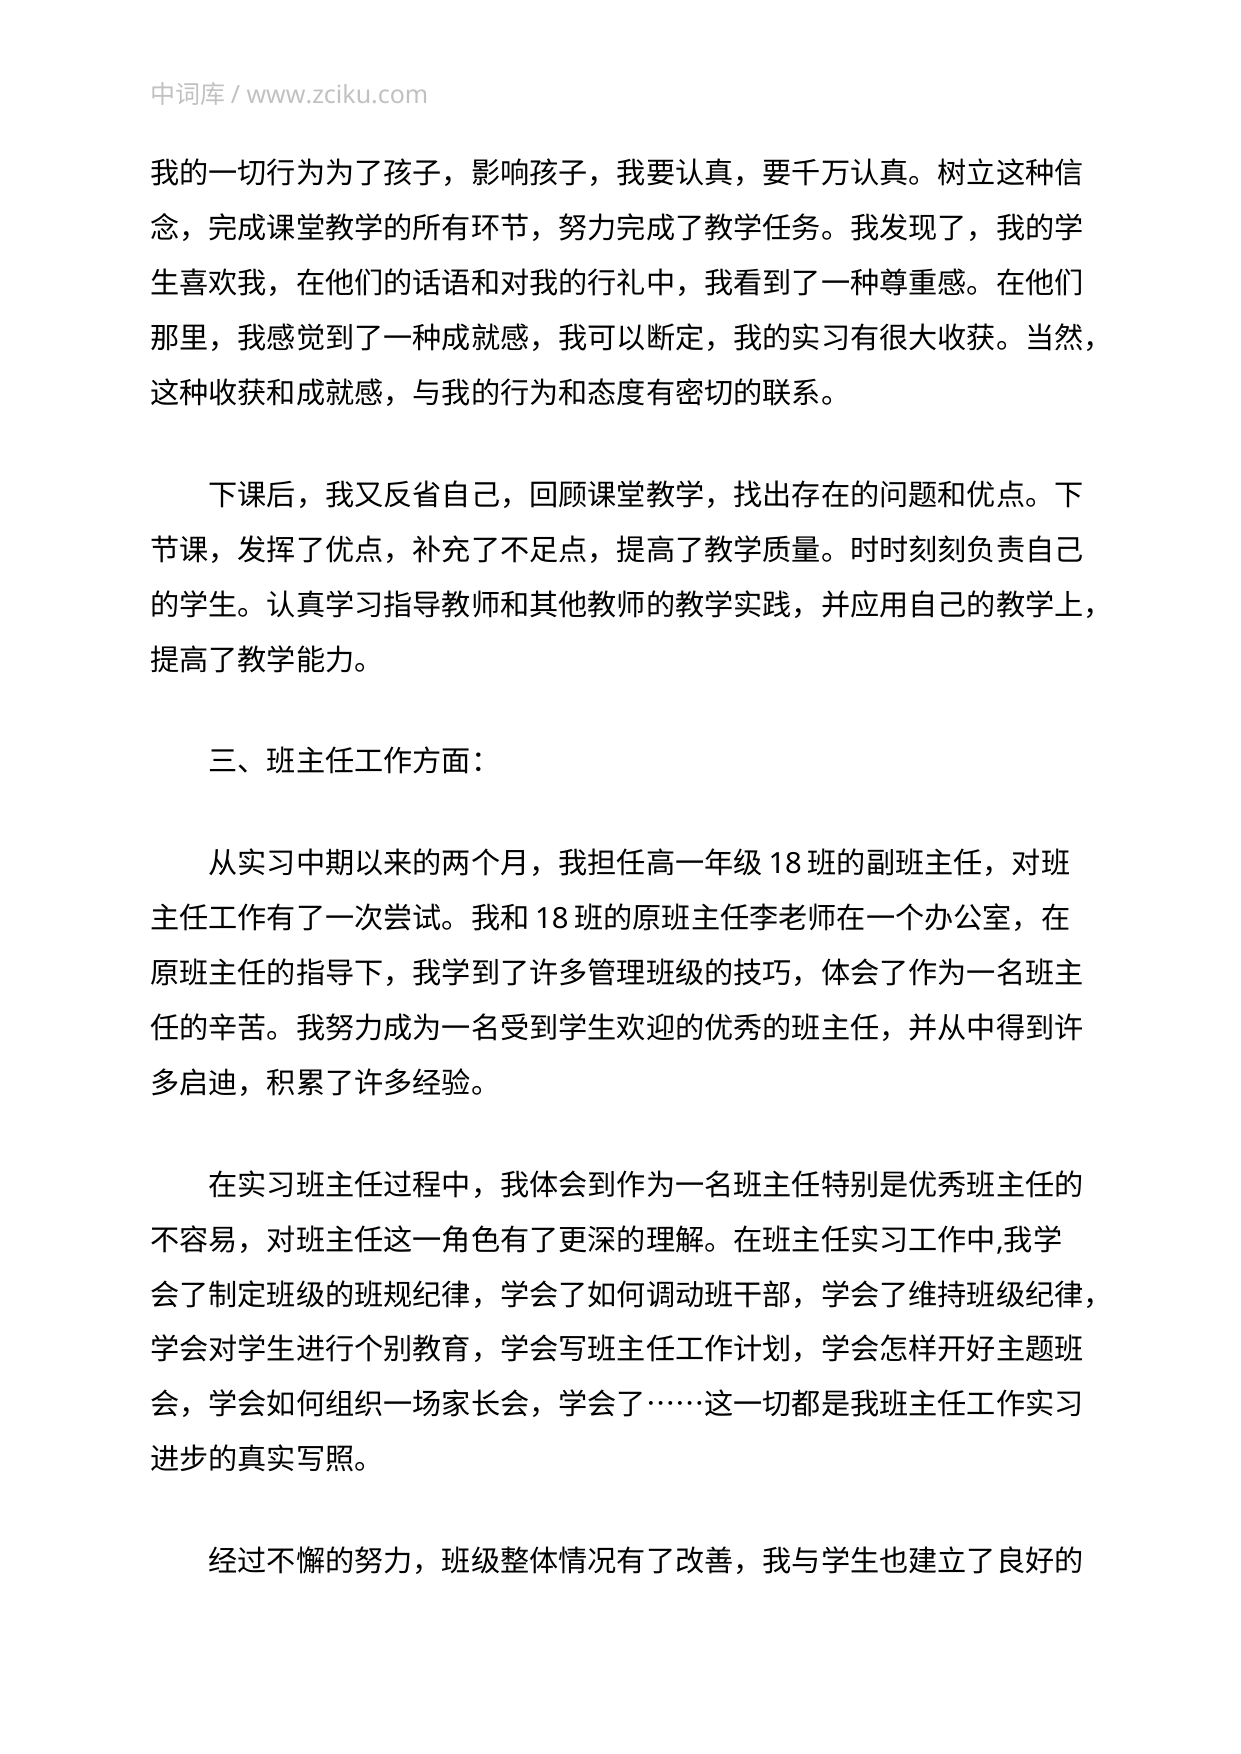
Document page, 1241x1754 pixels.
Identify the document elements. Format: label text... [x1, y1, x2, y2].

text 在实习班主任过程中，我体会到作为一名班主任特别是优秀班主任的不容易，对班主任这一角色有了更深的理解。在班主任实习工作中,我学会了制定班级的班规纪律，学会了如何调动班干部，学会了维持班级纪律，学会对学生进行个别教育，学会写班主任工作计划，学会怎样开好主题班会，学会如何组织一场家长会，学会了……这一切都是我班主任工作实习进步的真实写照。 [150, 1161, 1090, 1478]
text 下课后，我又反省自己，回顾课堂教学，找出存在的问题和优点。下节课，发挥了优点，补充了不足点，提高了教学质量。时时刻刻负责自己的学生。认真学习指导教师和其他教师的教学实践，并应用自己的教学上，提高了教学能力。 [150, 471, 1090, 678]
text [150, 1537, 1090, 1580]
text 从实习中期以来的两个月，我担任高一年级18班的副班主任，对班主任工作有了一次尝试。我和18班的原班主任李老师在一个办公室，在原班主任的指导下，我学到了许多管理班级的技巧，体会了作为一名班主任的辛苦。我努力成为一名受到学生欢迎的优秀的班主任，并从中得到许多启迪，积累了许多经验。 [150, 839, 1090, 1102]
text 三、班主任工作方面： [150, 738, 1090, 780]
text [150, 150, 1090, 412]
